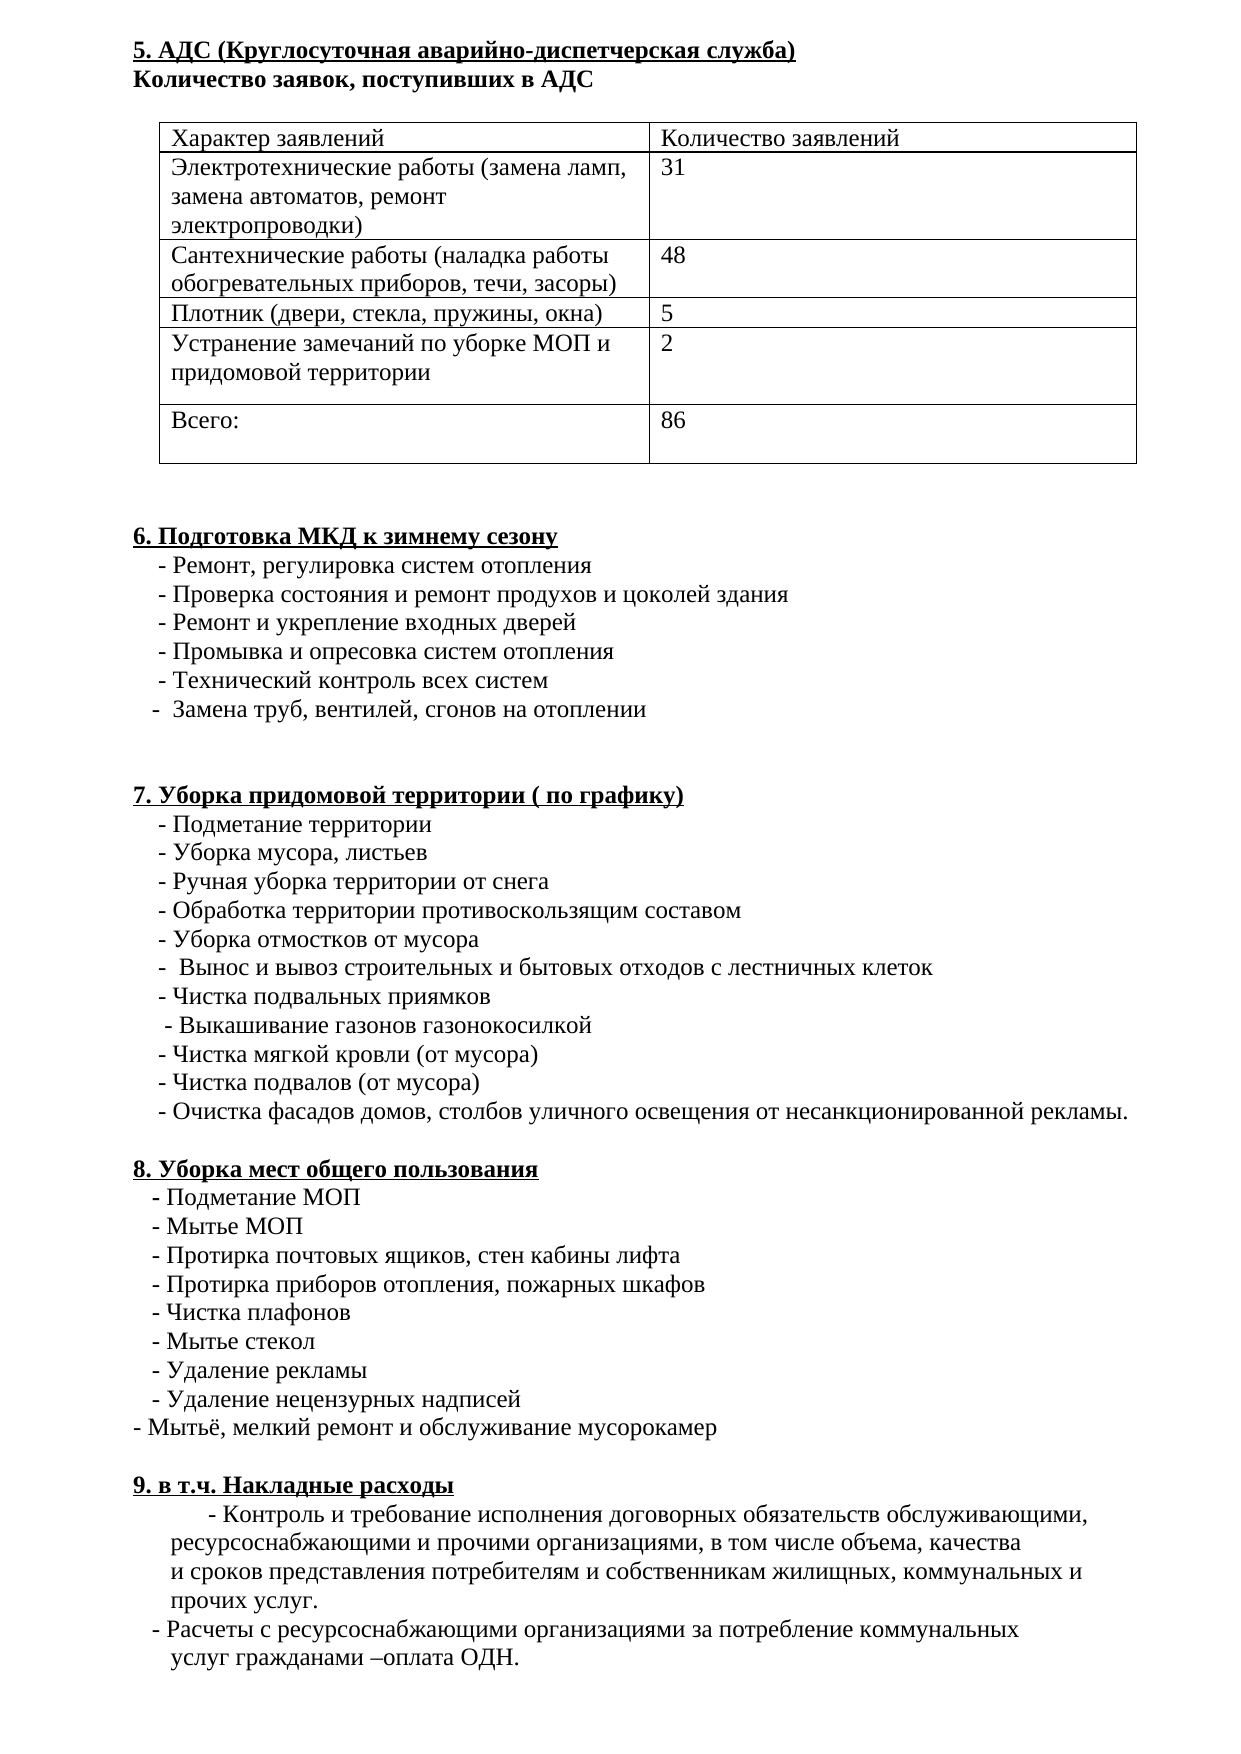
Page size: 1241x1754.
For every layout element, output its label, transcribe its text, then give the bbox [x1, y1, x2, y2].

table_cell Устранение замечаний по уборке МОП и придомовой территории [160, 328, 649, 404]
table_cell 5 [650, 298, 1136, 327]
text и сроков представления потребителям и собственникам жилищных, коммунальных и [133, 1556, 1137, 1585]
text - Вынос и вывоз строительных и бытовых отходов с лестничных клеток [133, 952, 1137, 981]
text - Чистка подвалов (от мусора) [133, 1067, 1137, 1096]
text - Протирка приборов отопления, пожарных шкафов [133, 1269, 1137, 1297]
text - Подметание территории [133, 809, 1137, 837]
text - Мытье стекол [133, 1326, 1137, 1355]
text 6. Подготовка МКД к зимнему сезону [133, 521, 1137, 550]
text прочих услуг. [133, 1585, 1137, 1614]
table_header Характер заявлений [160, 123, 649, 151]
table_cell Электротехнические работы (замена ламп, замена автоматов, ремонт электропроводки) [160, 153, 649, 239]
table_cell 86 [650, 405, 1136, 463]
table_cell Сантехнические работы (наладка работы обогревательных приборов, течи, засоры) [160, 240, 649, 297]
text - Выкашивание газонов газонокосилкой [133, 1010, 1137, 1039]
text - Обработка территории противоскользящим составом [133, 895, 1137, 924]
text - Проверка состояния и ремонт продухов и цоколей здания [133, 579, 1137, 607]
table_header Количество заявлений [650, 123, 1136, 151]
text - Очистка фасадов домов, столбов уличного освещения от несанкционированной рекламы. [133, 1096, 1137, 1125]
text - Замена труб, вентилей, сгонов на отоплении [133, 694, 1137, 722]
text - Чистка плафонов [133, 1297, 1137, 1326]
text ресурсоснабжающими и прочими организациями, в том числе объема, качества [133, 1527, 1137, 1556]
text - Уборка отмостков от мусора [133, 924, 1137, 952]
text 7. Уборка придомовой территории ( по графику) [133, 780, 1137, 809]
text - Ремонт и укрепление входных дверей [133, 607, 1137, 636]
text - Подметание МОП [133, 1182, 1137, 1211]
text услуг гражданами –оплата ОДН. [133, 1642, 1137, 1671]
table_cell Плотник (двери, стекла, пружины, окна) [160, 298, 649, 327]
text - Чистка подвальных приямков [133, 981, 1137, 1010]
text - Контроль и требование исполнения договорных обязательств обслуживающими, [133, 1499, 1137, 1527]
text - Ремонт, регулировка систем отопления [133, 550, 1137, 579]
text - Уборка мусора, листьев [133, 837, 1137, 866]
text - Удаление рекламы [133, 1355, 1137, 1384]
text - Ручная уборка территории от снега [133, 866, 1137, 895]
table_cell 2 [650, 328, 1136, 404]
text - Чистка мягкой кровли (от мусора) [133, 1039, 1137, 1067]
text - Мытье МОП [133, 1211, 1137, 1240]
table_cell Всего: [160, 405, 649, 463]
text 9. в т.ч. Накладные расходы [133, 1470, 1137, 1499]
text - Технический контроль всех систем [133, 665, 1137, 694]
text - Мытьё, мелкий ремонт и обслуживание мусорокамер [133, 1412, 1137, 1441]
table_cell 48 [650, 240, 1136, 297]
text - Расчеты с ресурсоснабжающими организациями за потребление коммунальных [133, 1614, 1137, 1642]
text - Протирка почтовых ящиков, стен кабины лифта [133, 1240, 1137, 1269]
text 8. Уборка мест общего пользования [133, 1154, 1137, 1182]
text Количество заявок, поступивших в АДС [133, 64, 1137, 93]
text - Промывка и опресовка систем отопления [133, 636, 1137, 665]
text 5. АДС (Круглосуточная аварийно-диспетчерская служба) [133, 35, 1137, 64]
table_cell 31 [650, 153, 1136, 239]
text - Удаление нецензурных надписей [133, 1384, 1137, 1412]
